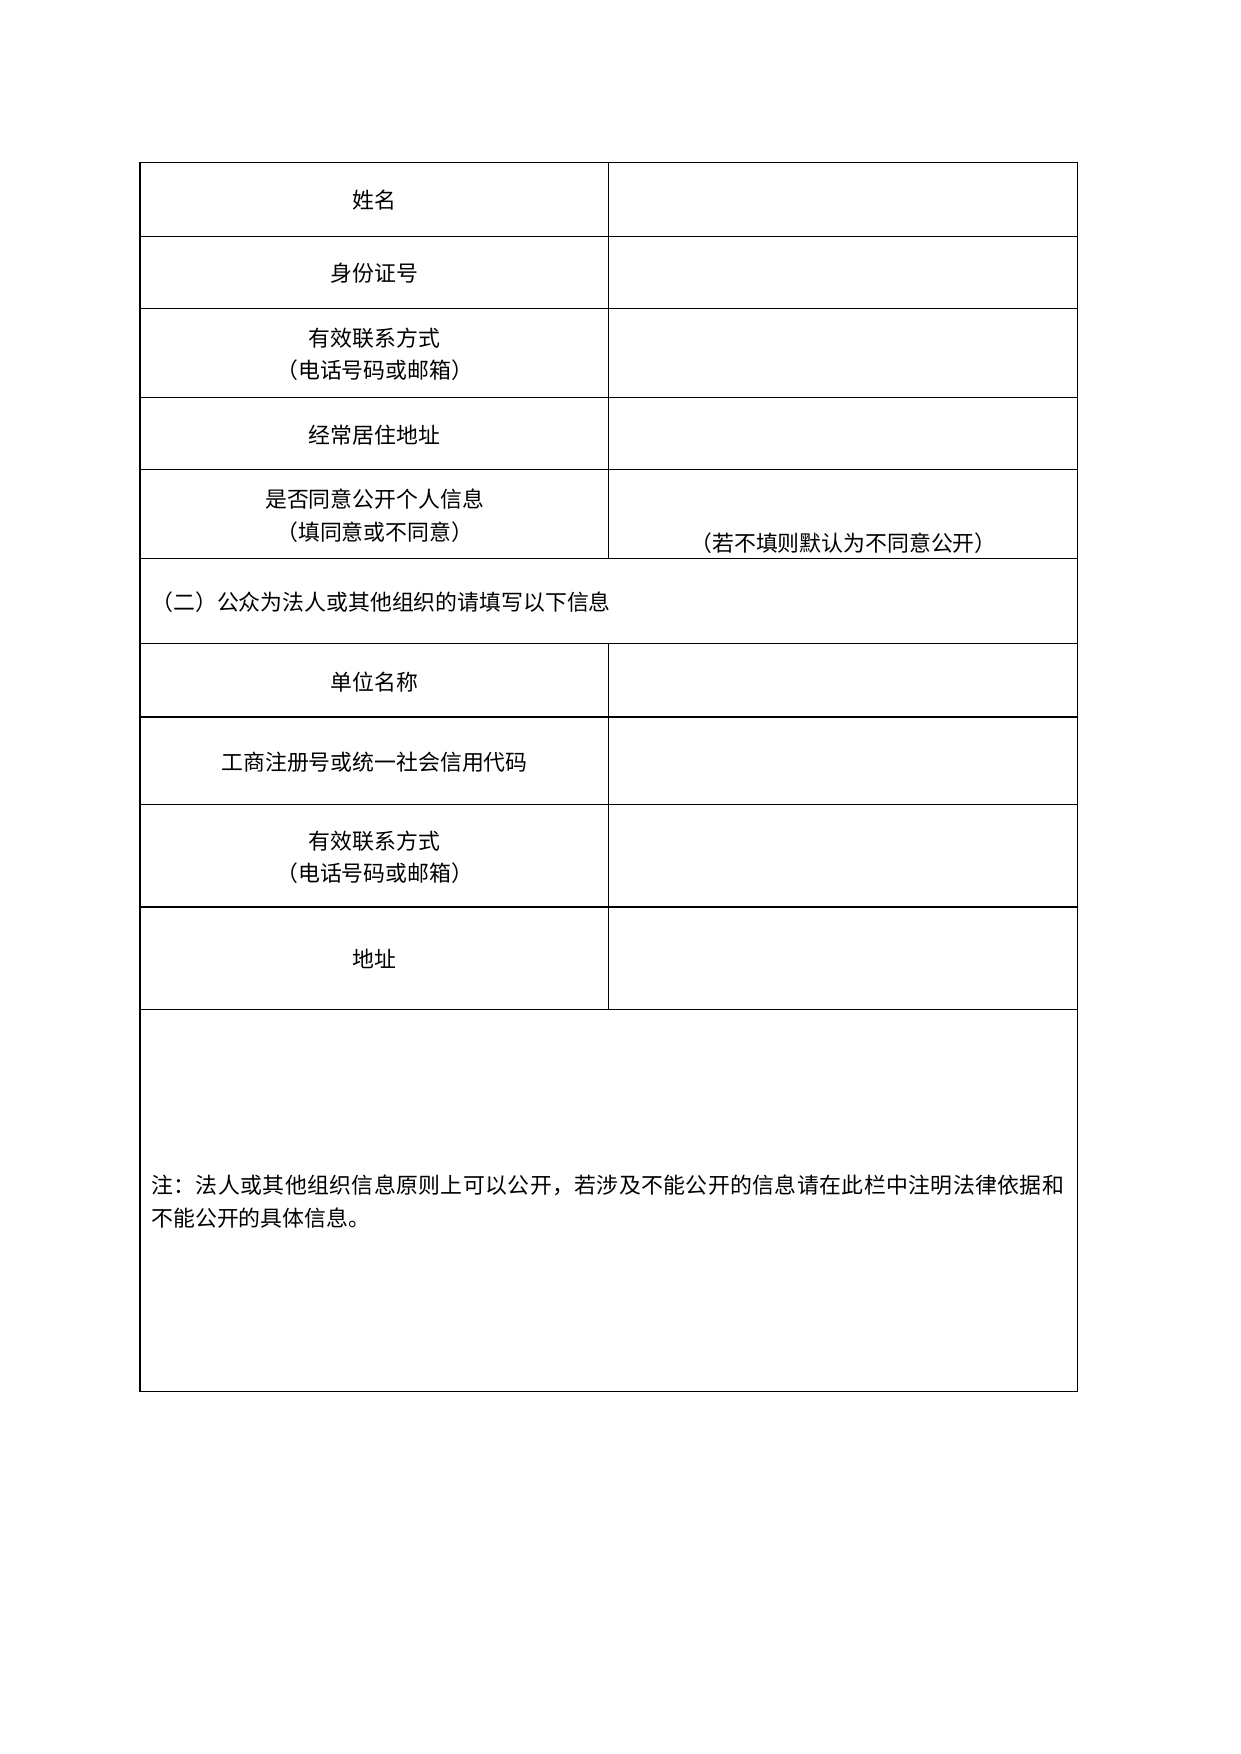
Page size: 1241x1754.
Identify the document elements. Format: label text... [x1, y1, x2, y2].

table_cell （若不填则默认为不同意公开） [609, 470, 1077, 558]
table_cell 工商注册号或统一社会信用代码 [141, 718, 608, 804]
table_cell 是否同意公开个人信息 （填同意或不同意） [141, 470, 608, 558]
table_cell [609, 644, 1077, 716]
table_cell 有效联系方式 （电话号码或邮箱） [141, 309, 608, 397]
table_cell 姓名 [141, 163, 608, 236]
table_cell 身份证号 [141, 237, 608, 308]
table_cell [609, 163, 1077, 236]
table_cell 经常居住地址 [141, 398, 608, 469]
table_cell 单位名称 [141, 644, 608, 716]
table_cell [609, 398, 1077, 469]
table_cell [609, 908, 1077, 1009]
table_cell [609, 805, 1077, 906]
table_cell [609, 237, 1077, 308]
table_cell 地址 [141, 908, 608, 1009]
table_cell 有效联系方式 （电话号码或邮箱） [141, 805, 608, 906]
table_cell [609, 718, 1077, 804]
table_cell 注：法人或其他组织信息原则上可以公开，若涉及不能公开的信息请在此栏中注明法律依据和不能公开的具体信息。 [141, 1010, 1077, 1391]
table_cell [609, 309, 1077, 397]
table_cell （二）公众为法人或其他组织的请填写以下信息 [141, 559, 1077, 643]
